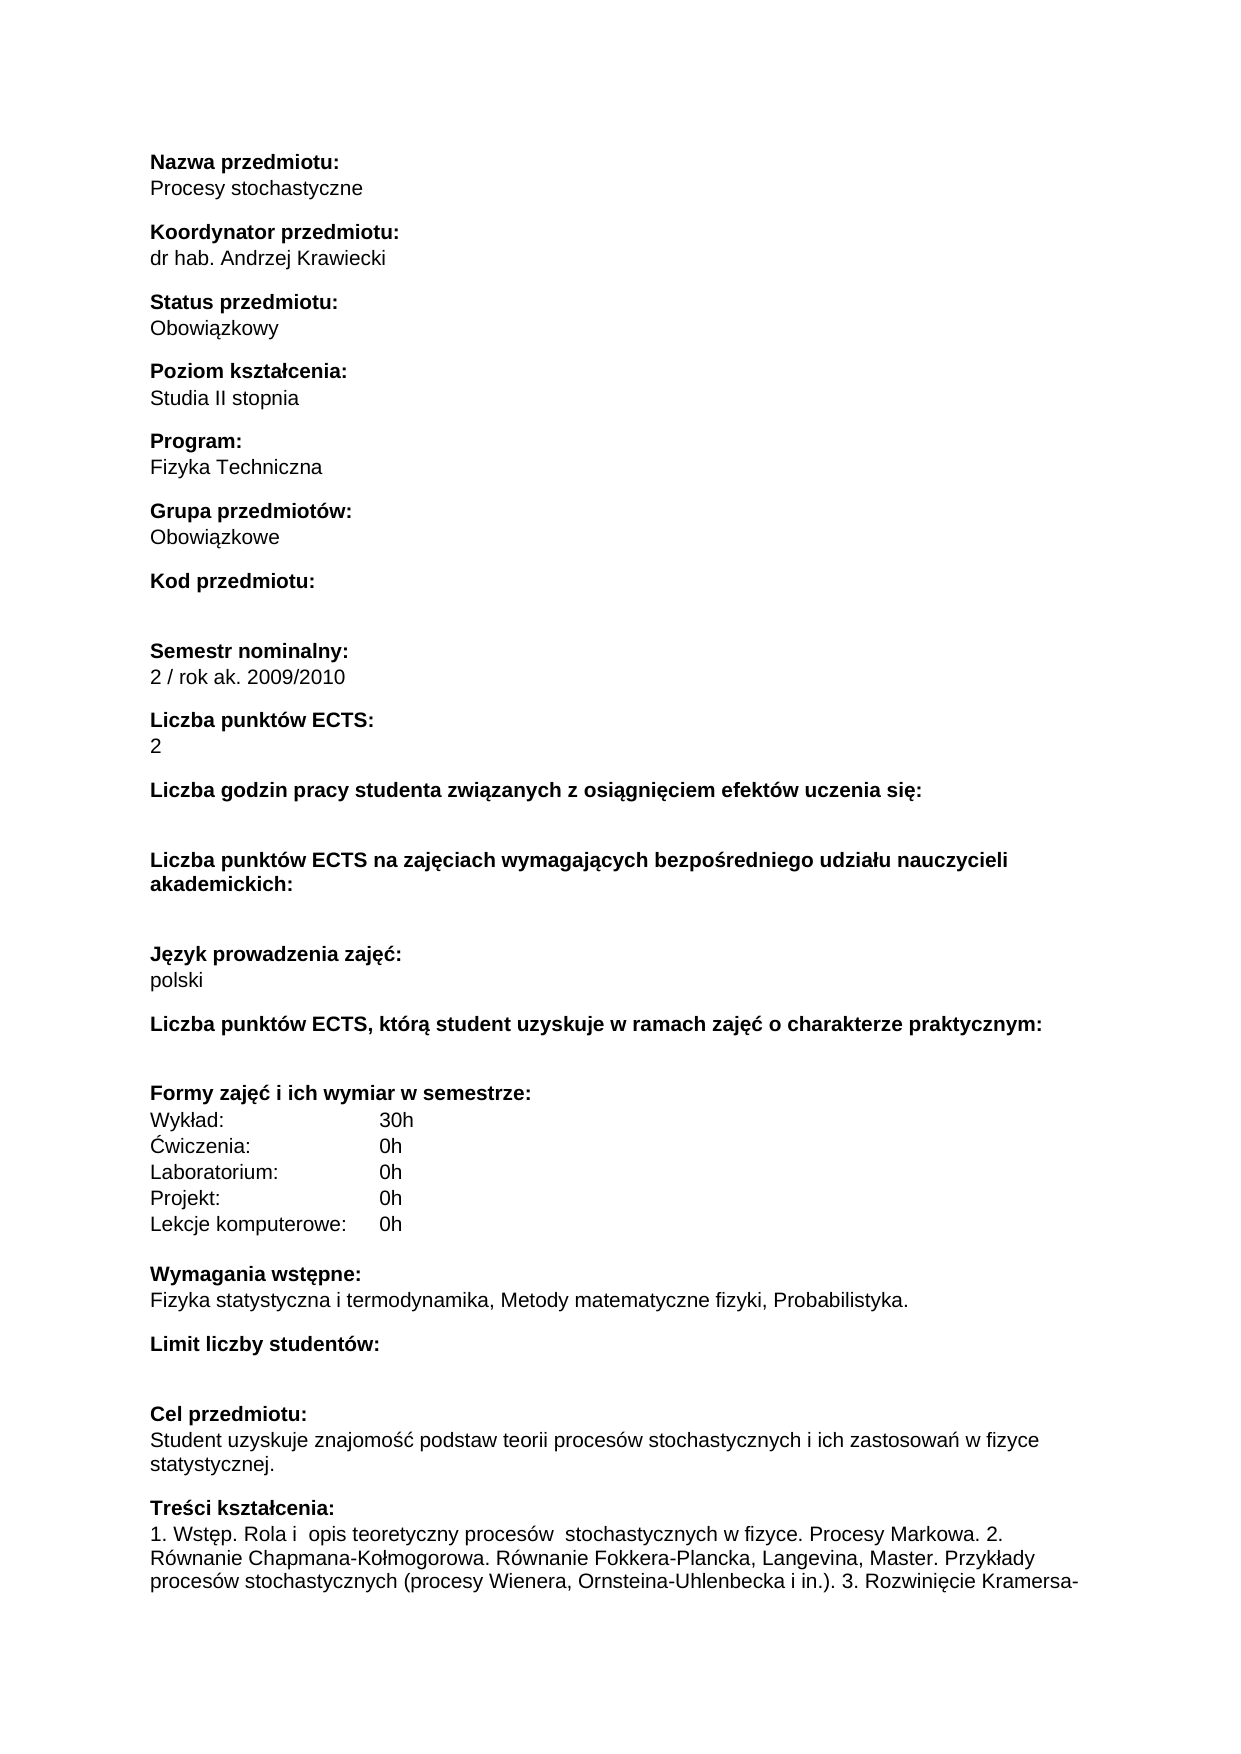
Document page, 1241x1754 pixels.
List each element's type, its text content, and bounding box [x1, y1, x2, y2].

table_cell 0h [369, 1210, 597, 1236]
text Nazwa przedmiotu: [150, 150, 1090, 174]
text Obowiązkowe [150, 525, 1090, 549]
text Student uzyskuje znajomość podstaw teorii procesów stochastycznych i ich zastosowań w fizyce statystycznej. [150, 1428, 1090, 1476]
text Procesy stochastyczne [150, 176, 1090, 200]
text Wymagania wstępne: [150, 1262, 1090, 1286]
text Fizyka statystyczna i termodynamika, Metody matematyczne fizyki, Probabilistyka. [150, 1288, 1090, 1312]
table_cell Projekt: [140, 1186, 367, 1210]
text Poziom kształcenia: [150, 359, 1090, 383]
text Liczba punktów ECTS, którą student uzyskuje w ramach zajęć o charakterze praktycznym: [150, 1011, 1090, 1035]
table_cell Laboratorium: [140, 1160, 367, 1184]
text polski [150, 968, 1090, 992]
text Liczba godzin pracy studenta związanych z osiągnięciem efektów uczenia się: [150, 778, 1090, 802]
text Semestr nominalny: [150, 638, 1090, 662]
text 2 / rok ak. 2009/2010 [150, 664, 1090, 688]
table_cell 0h [369, 1184, 597, 1210]
text Grupa przedmiotów: [150, 499, 1090, 523]
table_cell 0h [369, 1132, 597, 1158]
text Treści kształcenia: [150, 1495, 1090, 1519]
table_cell Ćwiczenia: [140, 1134, 367, 1158]
text Kod przedmiotu: [150, 569, 1090, 593]
text dr hab. Andrzej Krawiecki [150, 246, 1090, 270]
text Cel przedmiotu: [150, 1402, 1090, 1426]
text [150, 1521, 1090, 1593]
text Formy zajęć i ich wymiar w semestrze: [150, 1081, 1090, 1105]
text Koordynator przedmiotu: [150, 220, 1090, 244]
text Status przedmiotu: [150, 289, 1090, 313]
text Fizyka Techniczna [150, 455, 1090, 479]
text Studia II stopnia [150, 385, 1090, 409]
table_cell 0h [369, 1158, 597, 1184]
text Liczba punktów ECTS na zajęciach wymagających bezpośredniego udziału nauczycieli akademickich: [150, 848, 1090, 896]
text Obowiązkowy [150, 316, 1090, 339]
table_header Wykład: [140, 1108, 367, 1132]
table_header 30h [369, 1108, 597, 1132]
text 2 [150, 734, 1090, 758]
text Program: [150, 429, 1090, 453]
table_cell Lekcje komputerowe: [140, 1212, 367, 1236]
text Język prowadzenia zajęć: [150, 942, 1090, 966]
text Liczba punktów ECTS: [150, 708, 1090, 732]
text Limit liczby studentów: [150, 1332, 1090, 1356]
